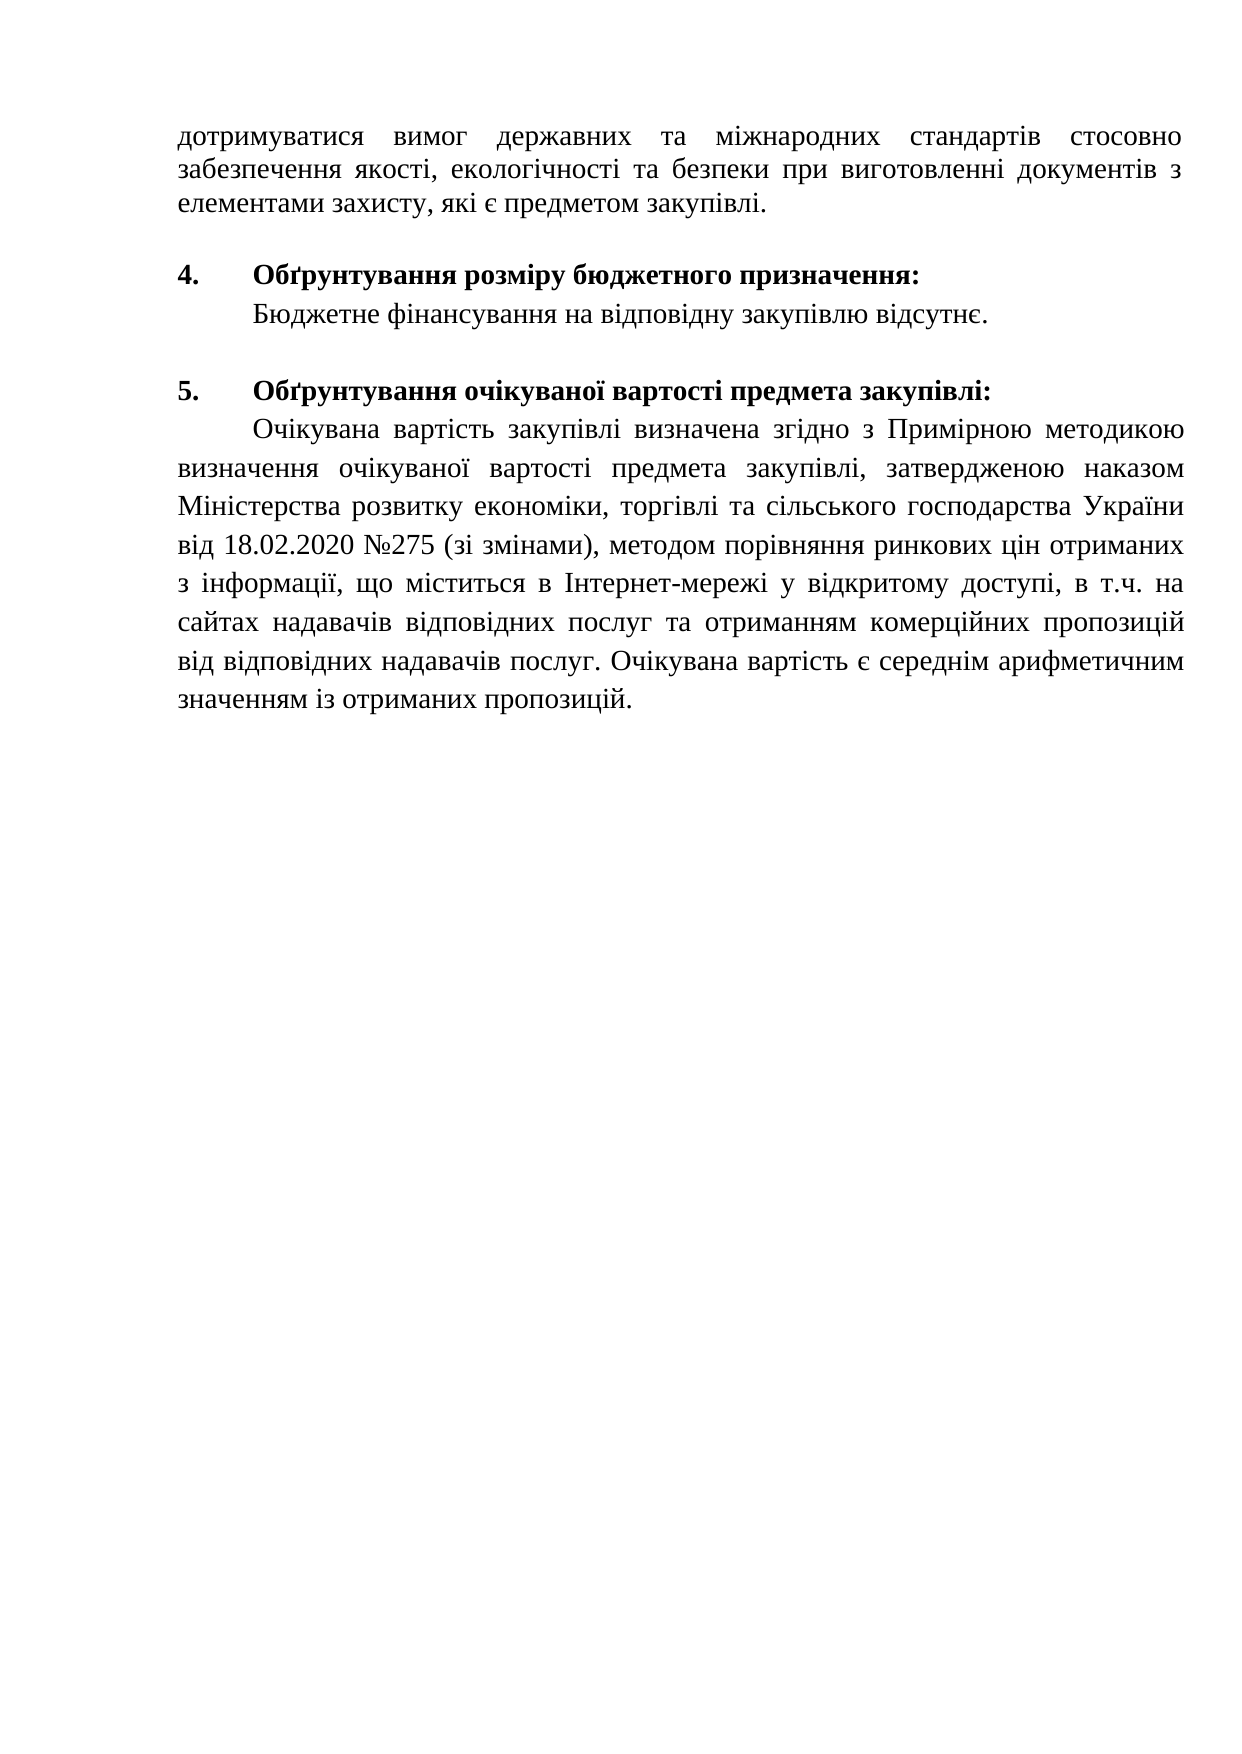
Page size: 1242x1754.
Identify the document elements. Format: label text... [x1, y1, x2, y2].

text Очікувана вартість закупівлі визначена згідно з Примірною методикою визначення очікуваної вартості предмета закупівлі, затвердженою наказом Міністерства розвитку економіки, торгівлі та сільського господарства України від 18.02.2020 №275 (зі змінами), методом порівняння ринкових цін отриманих з інформації, що міститься в Інтернет-мережі у відкритому доступі, в т.ч. на сайтах надавачів відповідних послуг та отриманням комерційних пропозицій від відповідних надавачів послуг. Очікувана вартість є середнім арифметичним значенням із отриманих пропозицій. [177, 411, 1185, 715]
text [177, 118, 1182, 219]
list Обґрунтування розміру бюджетного призначення: [177, 257, 1185, 291]
text Бюджетне фінансування на відповідну закупівлю відсутнє. [215, 296, 1185, 329]
list Обґрунтування очікуваної вартості предмета закупівлі: [177, 373, 1185, 406]
